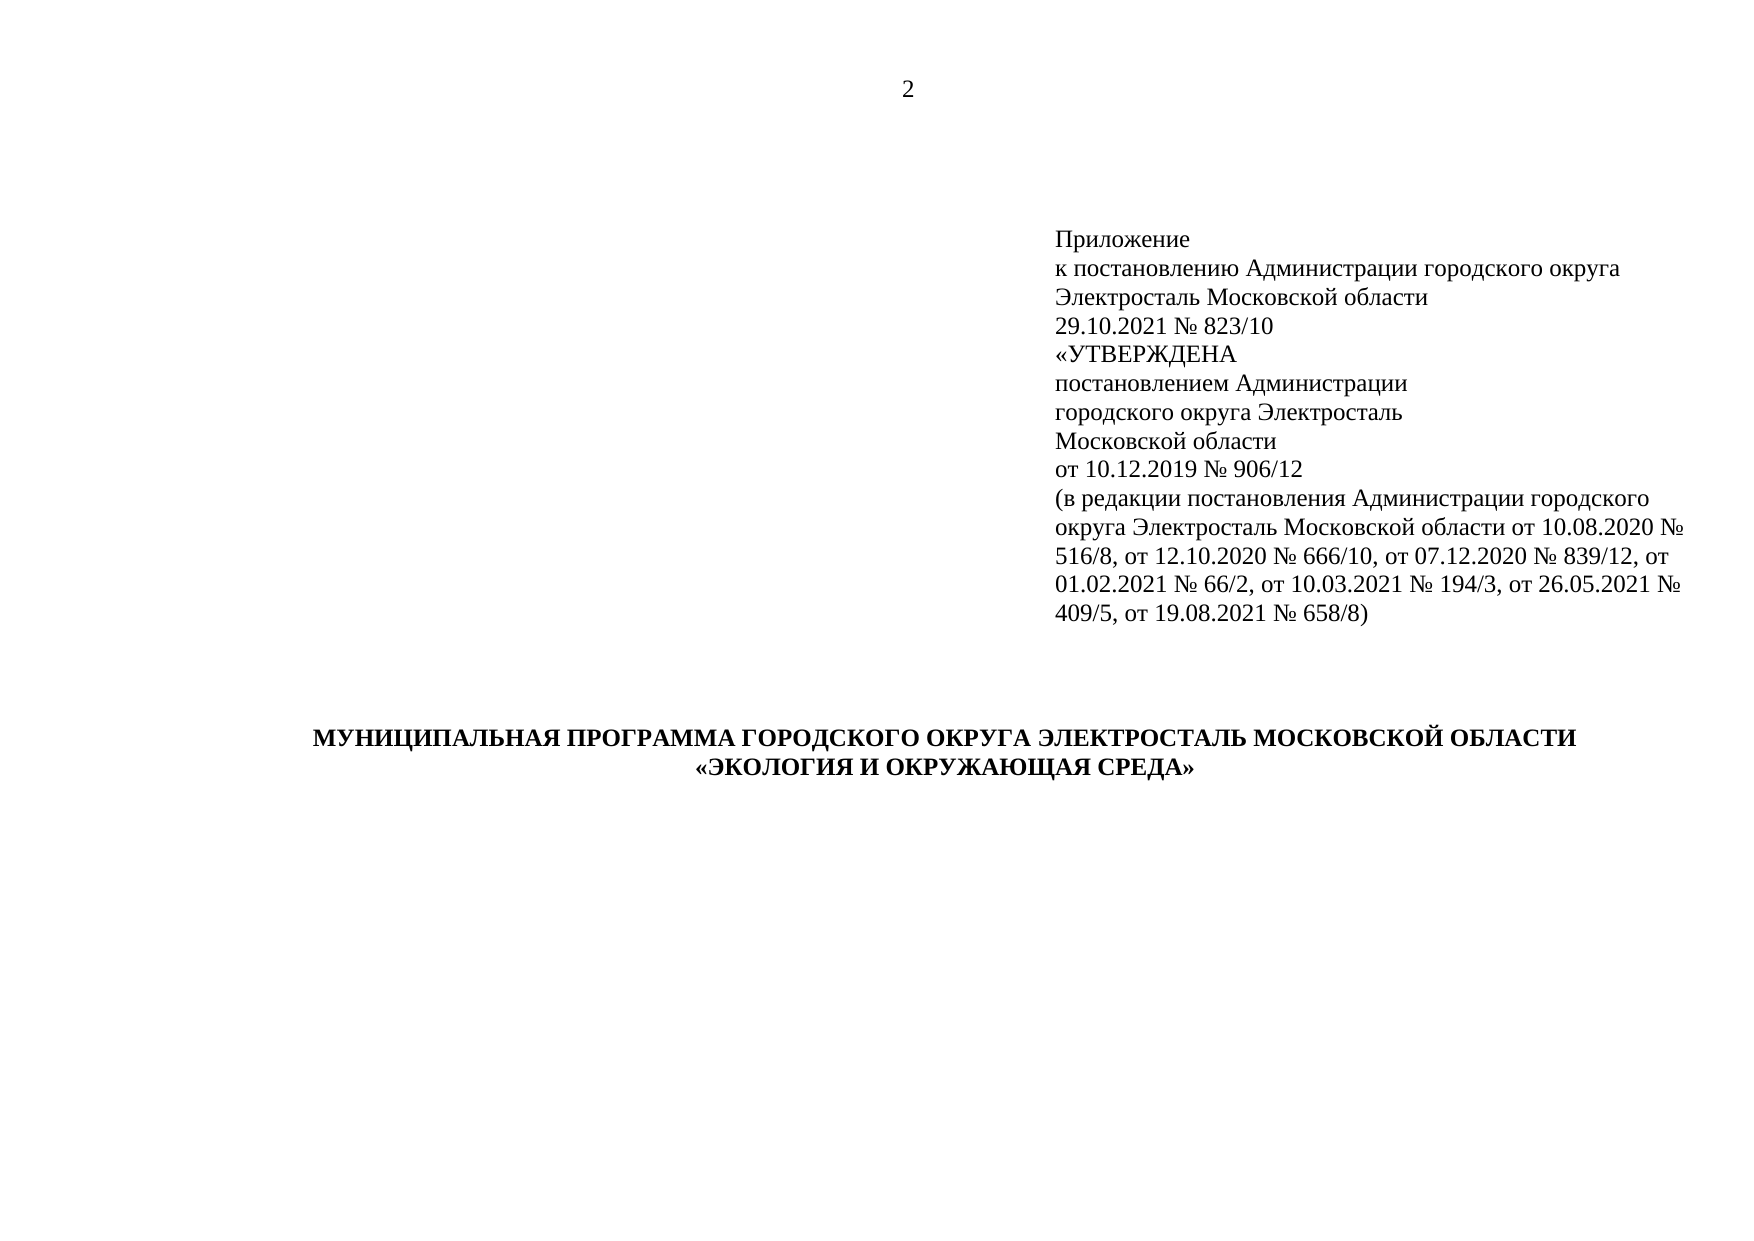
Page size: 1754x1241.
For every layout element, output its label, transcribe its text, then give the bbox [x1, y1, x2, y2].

text «ЭКОЛОГИЯ И ОКРУЖАЮЩАЯ СРЕДА» [177, 752, 1639, 781]
text МУНИЦИПАЛЬНАЯ ПРОГРАММА ГОРОДСКОГО ОКРУГА ЭЛЕКТРОСТАЛЬ МОСКОВСКОЙ ОБЛАСТИ [177, 723, 1639, 752]
